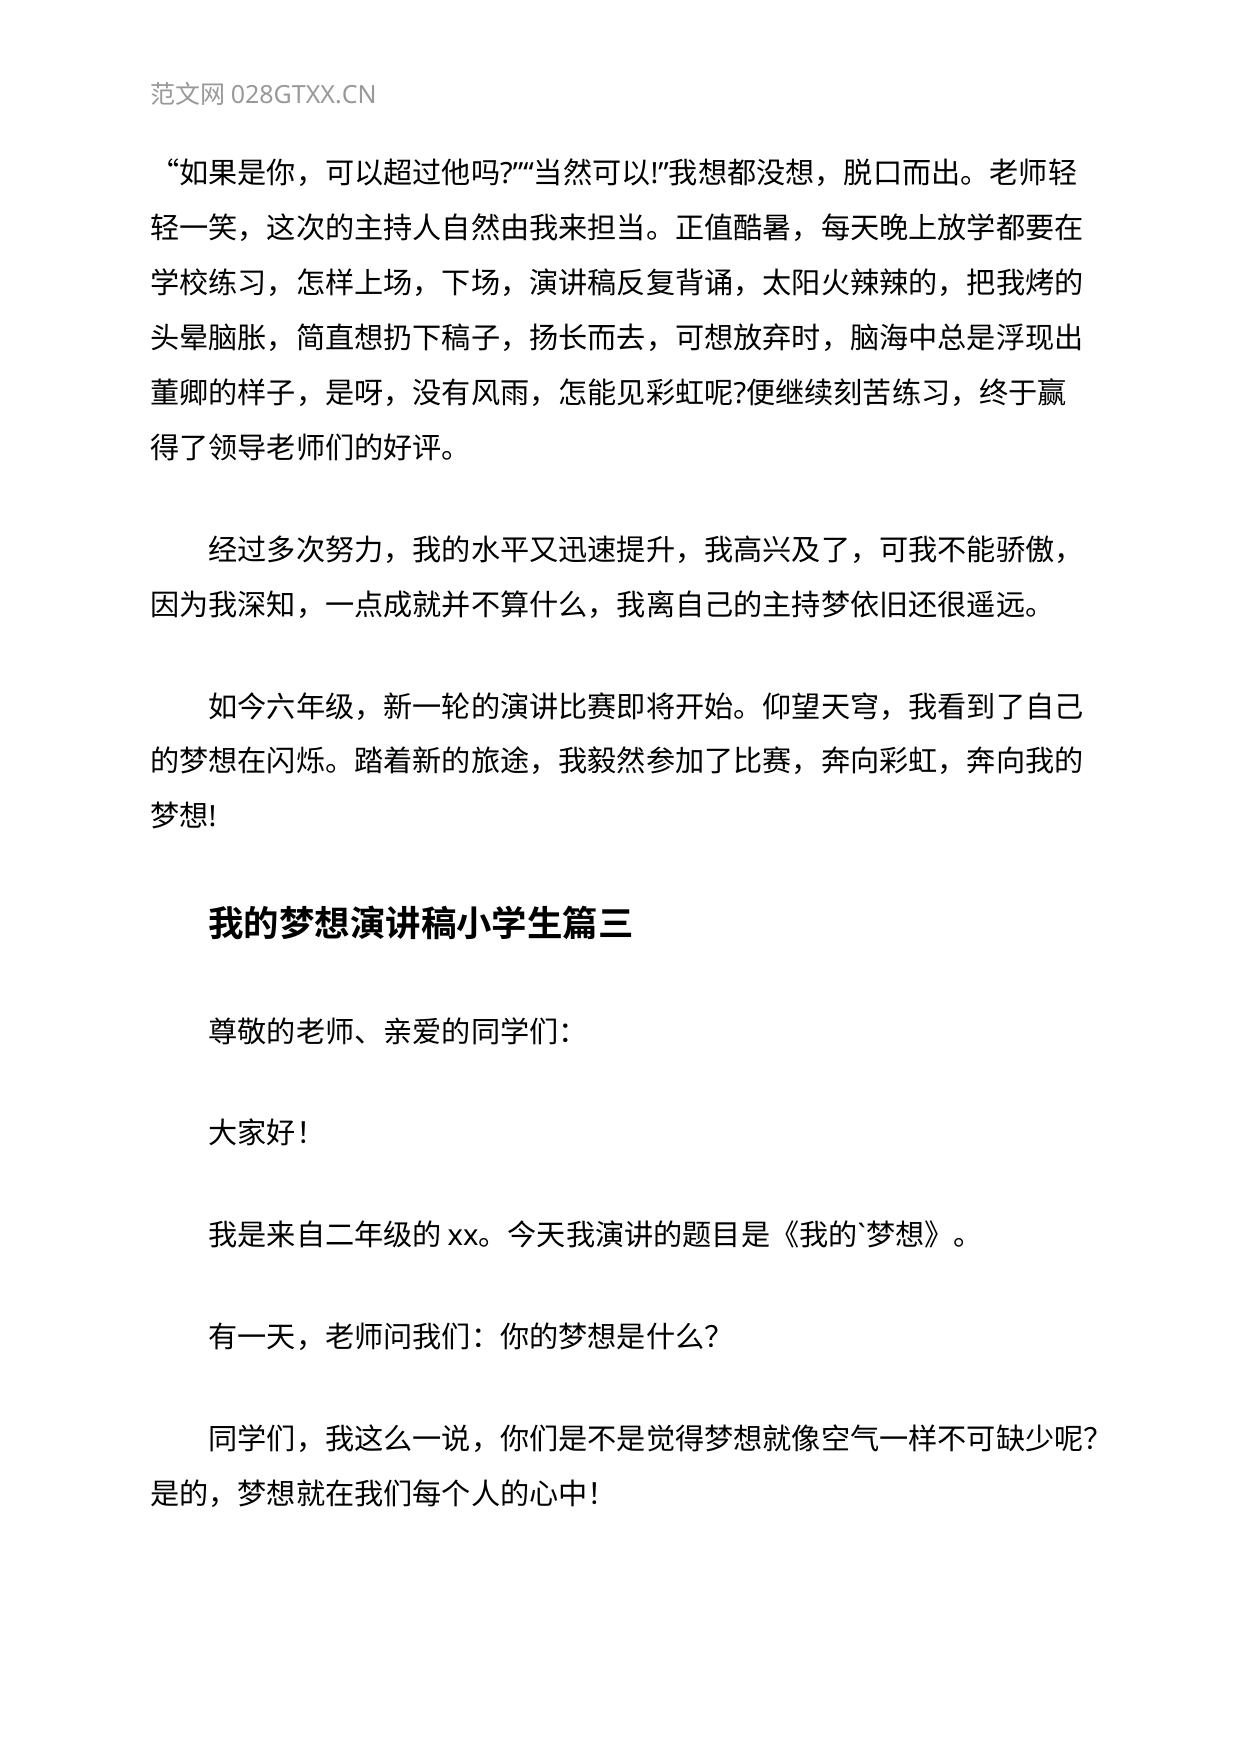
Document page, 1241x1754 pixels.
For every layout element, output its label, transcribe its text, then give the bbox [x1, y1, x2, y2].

text 如今六年级，新一轮的演讲比赛即将开始。仰望天穹，我看到了自己的梦想在闪烁。踏着新的旅途，我毅然参加了比赛，奔向彩虹，奔向我的梦想! [150, 683, 1090, 835]
text 同学们，我这么一说，你们是不是觉得梦想就像空气一样不可缺少呢？是的，梦想就在我们每个人的心中！ [150, 1416, 1090, 1513]
text 尊敬的老师、亲爱的同学们： [150, 1008, 1090, 1051]
text 经过多次努力，我的水平又迅速提升，我高兴及了，可我不能骄傲，因为我深知，一点成就并不算什么，我离自己的主持梦依旧还很遥远。 [150, 526, 1090, 624]
text 我的梦想演讲稿小学生篇三 [150, 895, 1090, 946]
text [150, 150, 1090, 467]
text 有一天，老师问我们：你的梦想是什么？ [150, 1314, 1090, 1356]
text 大家好！ [150, 1110, 1090, 1152]
text 我是来自二年级的xx。今天我演讲的题目是《我的`梦想》。 [150, 1212, 1090, 1254]
